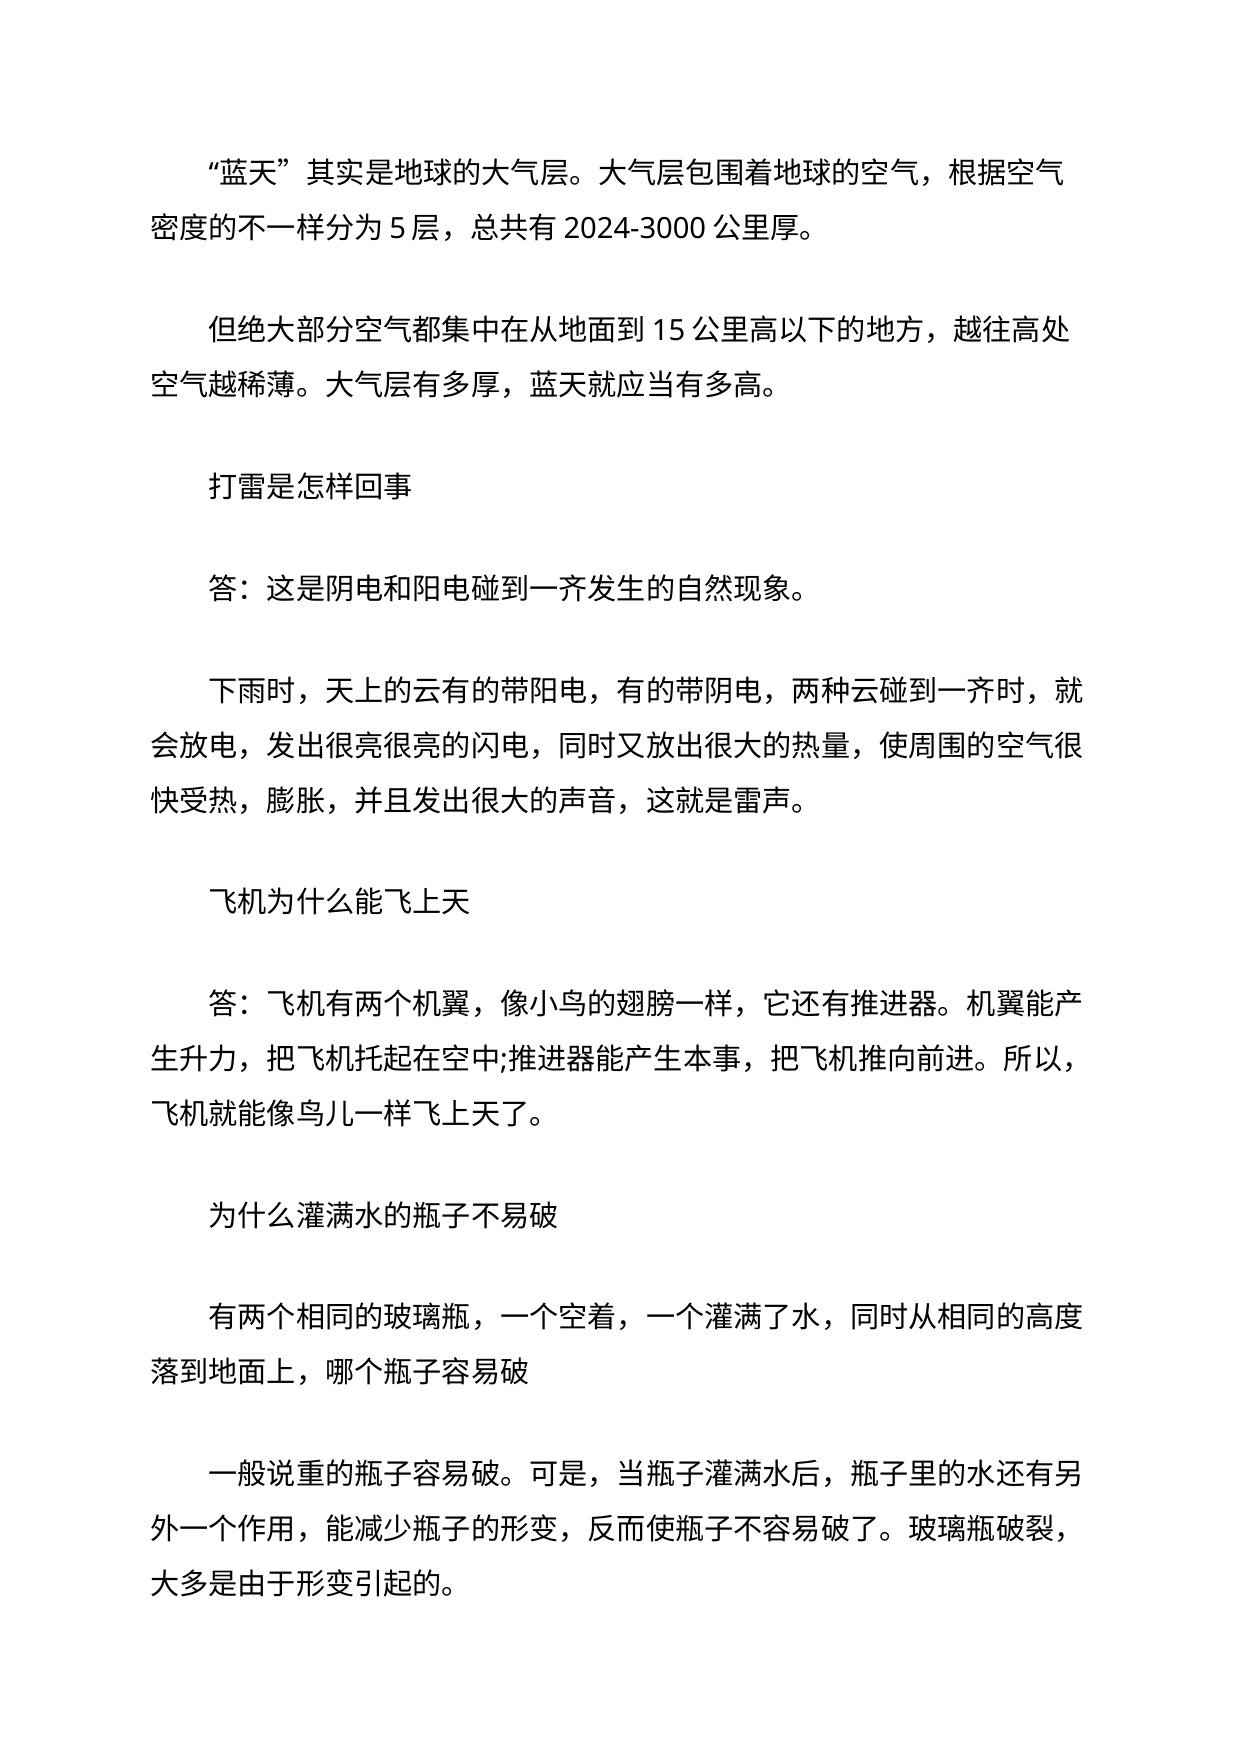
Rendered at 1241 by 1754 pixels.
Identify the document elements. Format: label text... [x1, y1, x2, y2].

text “蓝天”其实是地球的大气层。大气层包围着地球的空气，根据空气密度的不一样分为5层，总共有2024-3000公里厚。 [150, 150, 1090, 247]
text 答：这是阴电和阳电碰到一齐发生的自然现象。 [150, 566, 1090, 608]
text 但绝大部分空气都集中在从地面到15公里高以下的地方，越往高处空气越稀薄。大气层有多厚，蓝天就应当有多高。 [150, 307, 1090, 404]
text 飞机为什么能飞上天 [150, 879, 1090, 921]
text 下雨时，天上的云有的带阳电，有的带阴电，两种云碰到一齐时，就会放电，发出很亮很亮的闪电，同时又放出很大的热量，使周围的空气很快受热，膨胀，并且发出很大的声音，这就是雷声。 [150, 667, 1090, 819]
text 一般说重的瓶子容易破。可是，当瓶子灌满水后，瓶子里的水还有另外一个作用，能减少瓶子的形变，反而使瓶子不容易破了。玻璃瓶破裂，大多是由于形变引起的。 [150, 1451, 1090, 1603]
text 答：飞机有两个机翼，像小鸟的翅膀一样，它还有推进器。机翼能产生升力，把飞机托起在空中;推进器能产生本事，把飞机推向前进。所以，飞机就能像鸟儿一样飞上天了。 [150, 981, 1090, 1133]
text 打雷是怎样回事 [150, 464, 1090, 506]
text 为什么灌满水的瓶子不易破 [150, 1192, 1090, 1234]
text 有两个相同的玻璃瓶，一个空着，一个灌满了水，同时从相同的高度落到地面上，哪个瓶子容易破 [150, 1294, 1090, 1391]
